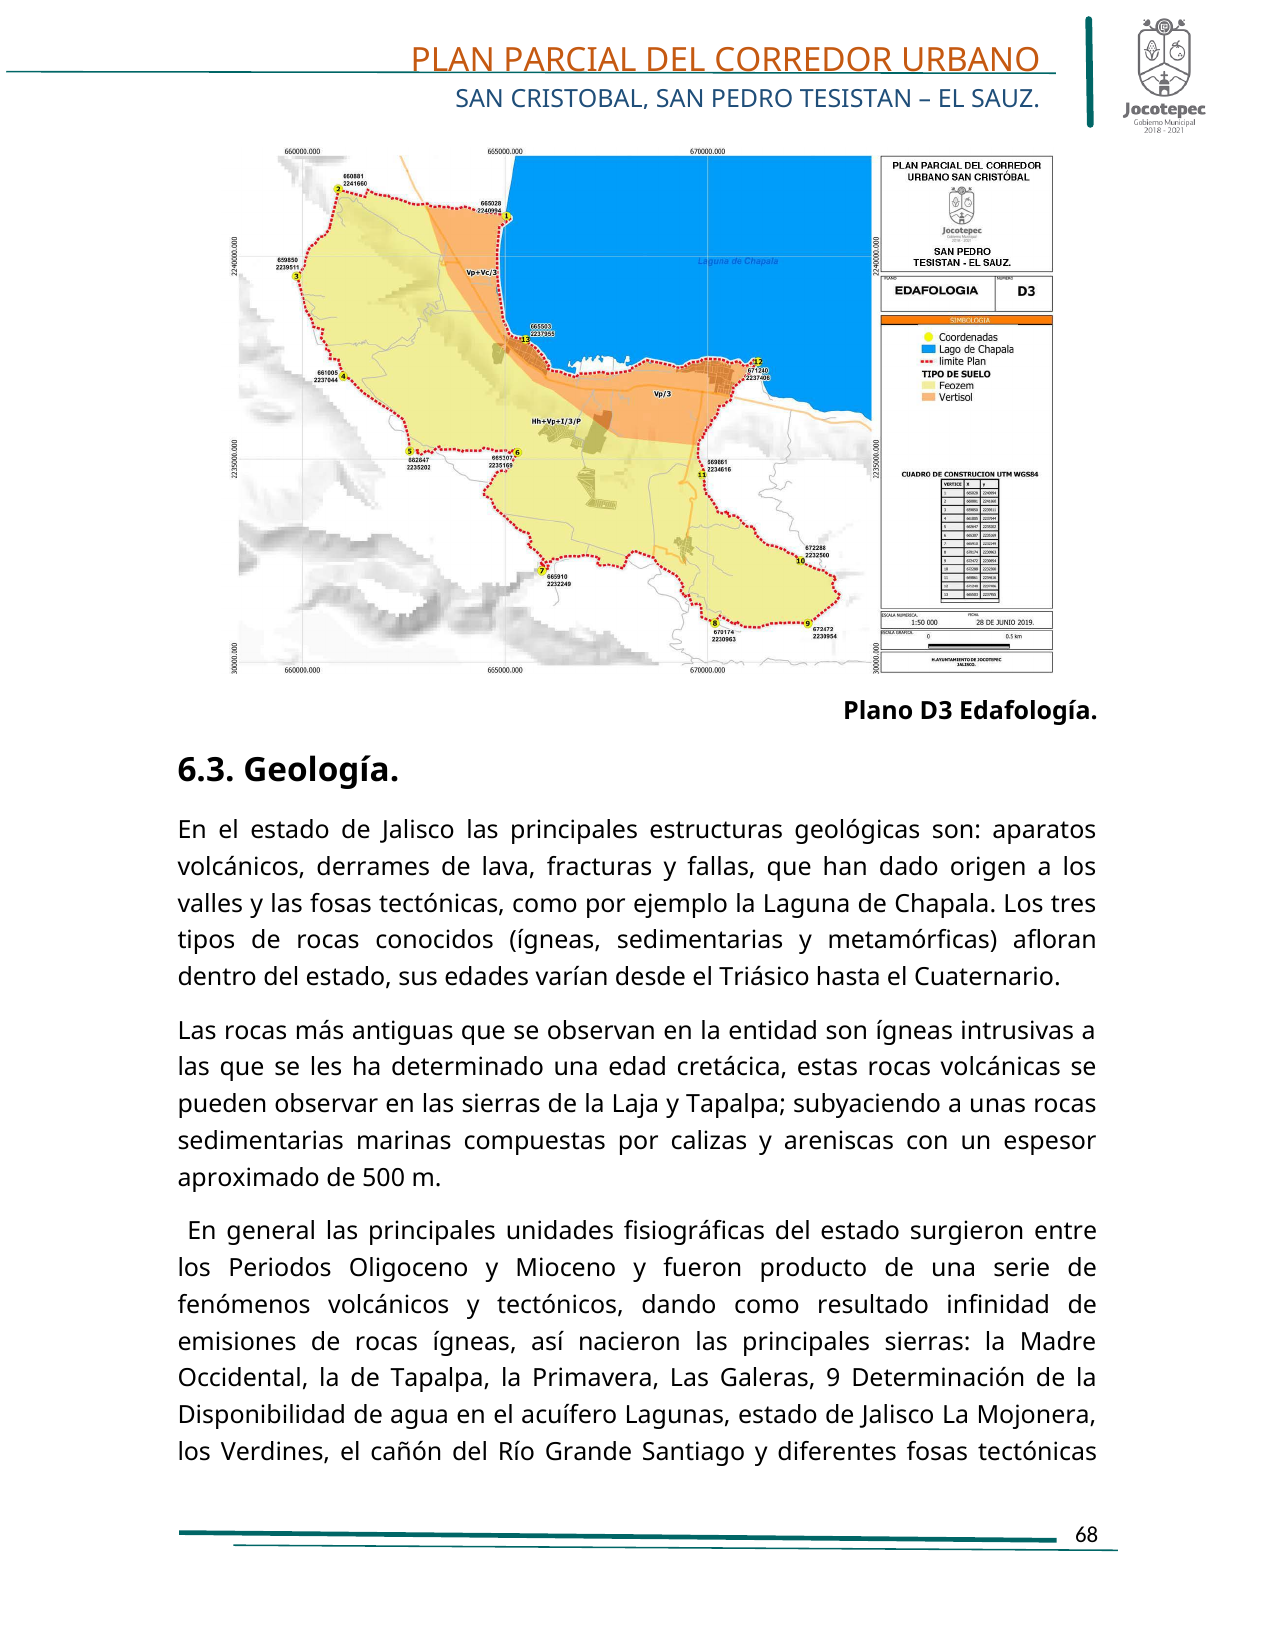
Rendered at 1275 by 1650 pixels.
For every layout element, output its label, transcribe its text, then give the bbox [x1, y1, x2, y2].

text 6.3. Geología. [177, 746, 1098, 792]
text Plano D3 Edafología. [177, 693, 1098, 727]
text Las rocas más antiguas que se observan en la entidad son ígneas intrusivas a las que se les ha determinado una edad cretácica, estas rocas volcánicas se pueden observar en las sierras de la Laja y Tapalpa; subyaciendo a unas rocas sedimentarias marinas compuestas por calizas y areniscas con un espesor aproximado de 500 m. [177, 1012, 1098, 1193]
picture [1101, 13, 1227, 139]
text En el estado de Jalisco las principales estructuras geológicas son: aparatos volcánicos, derrames de lava, fracturas y fallas, que han dado origen a los valles y las fosas tectónicas, como por ejemplo la Laguna de Chapala. Los tres tipos de rocas conocidos (ígneas, sedimentarias y metamórficas) afloran dentro del estado, sus edades varían desde el Triásico hasta el Cuaternario. [177, 812, 1098, 993]
picture [221, 147, 1054, 674]
